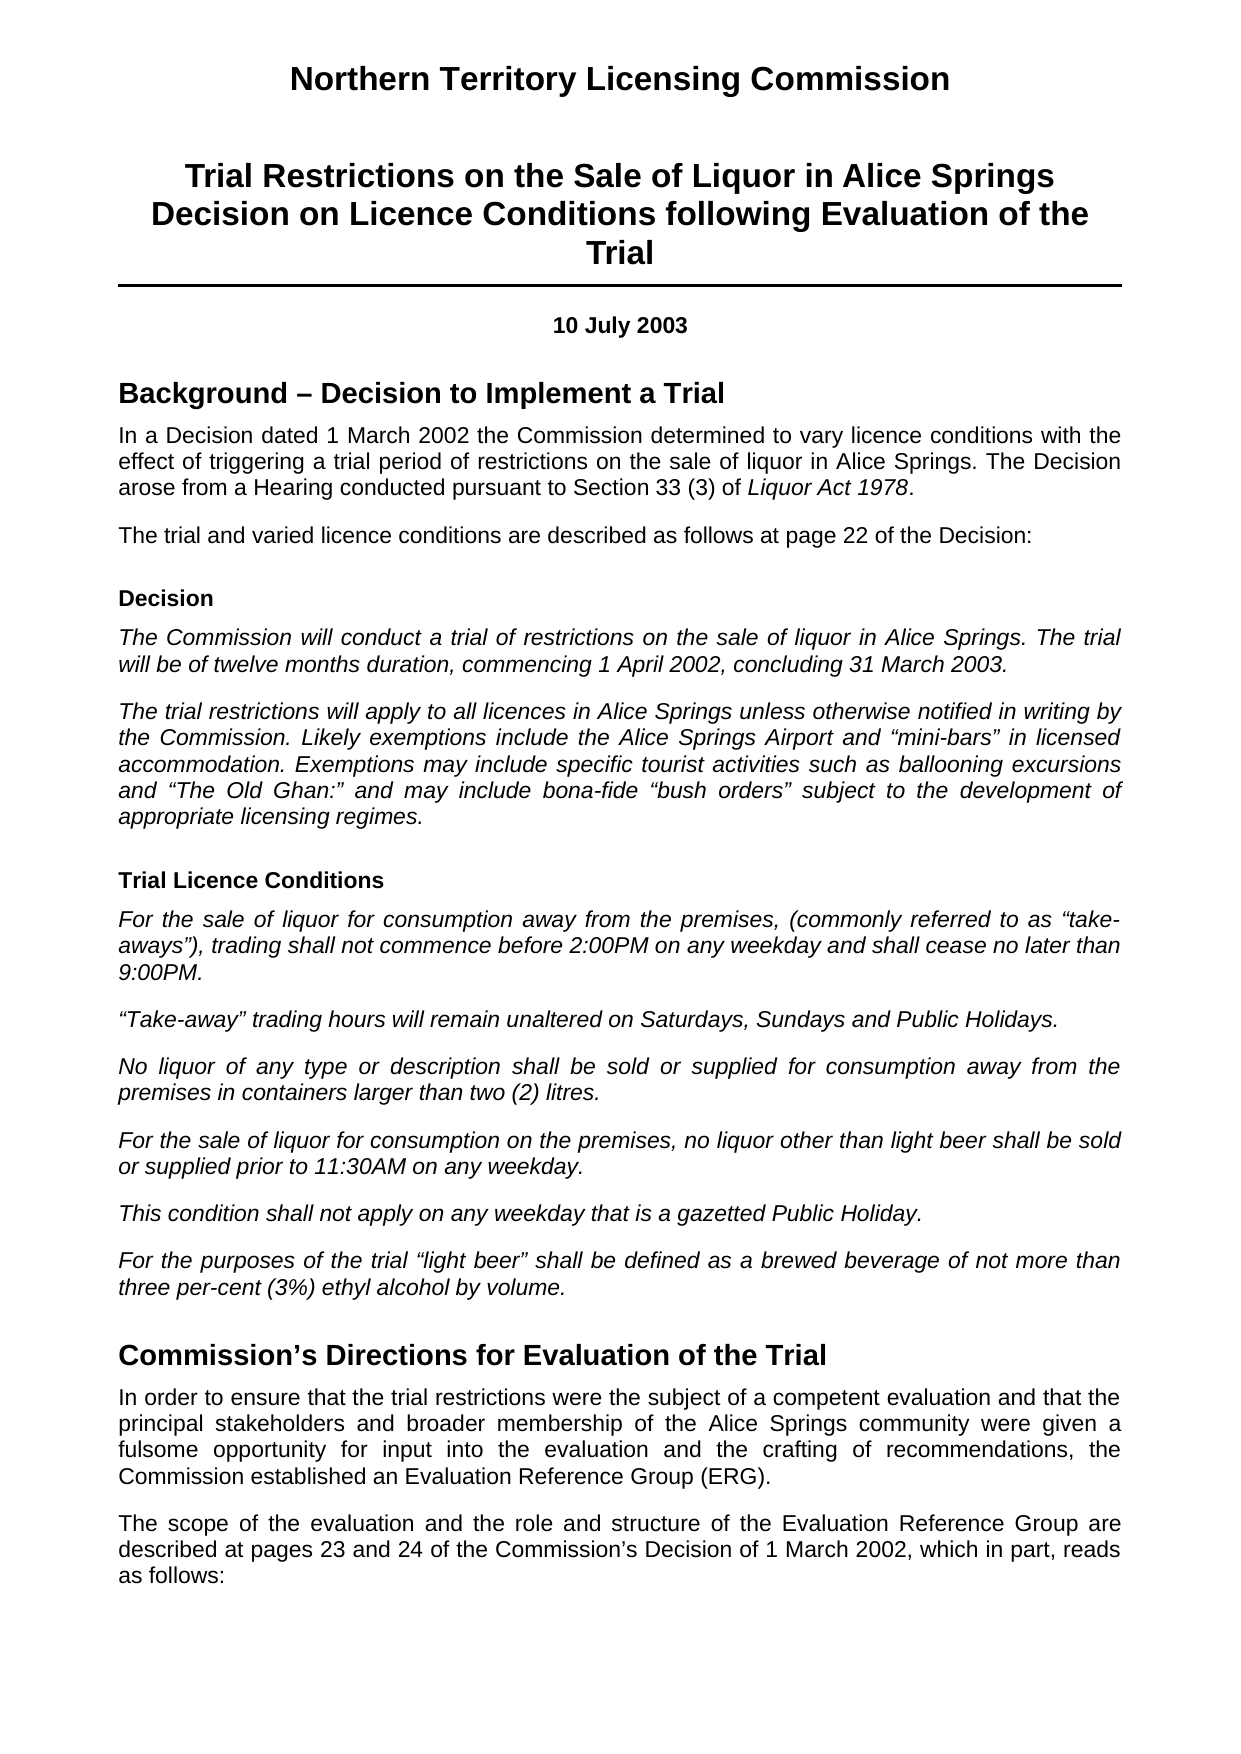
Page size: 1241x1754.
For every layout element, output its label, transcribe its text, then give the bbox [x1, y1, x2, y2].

text “Take-away” trading hours will remain unaltered on Saturdays, Sundays and Public Holidays. [118, 1006, 1122, 1032]
subtitle Trial Restrictions on the Sale of Liquor in Alice Springs Decision on Licence Conditions following Evaluation of the Trial [118, 156, 1122, 284]
subtitle Background – Decision to Implement a Trial [118, 376, 1122, 409]
text No liquor of any type or description shall be sold or supplied for consumption away from the premises in containers larger than two (2) litres. [118, 1053, 1122, 1106]
subtitle Trial Licence Conditions [118, 867, 1122, 893]
text For the sale of liquor for consumption on the premises, no liquor other than light beer shall be sold or supplied prior to 11:30AM on any weekday. [118, 1127, 1122, 1179]
subtitle Decision [118, 585, 1122, 612]
text The Commission will conduct a trial of restrictions on the sale of liquor in Alice Springs. The trial will be of twelve months duration, commencing 1 April 2002, concluding 31 March 2003. [118, 624, 1122, 677]
text This condition shall not apply on any weekday that is a gazetted Public Holiday. [118, 1200, 1122, 1226]
text The trial and varied licence conditions are described as follows at page 22 of the Decision: [118, 522, 1122, 548]
text For the purposes of the trial “light beer” shall be defined as a brewed beverage of not more than three per-cent (3%) ethyl alcohol by volume. [118, 1247, 1122, 1300]
text The scope of the evaluation and the role and structure of the Evaluation Reference Group are described at pages 23 and 24 of the Commission’s Decision of 1 March 2002, which in part, reads as follows: [118, 1510, 1122, 1589]
text In order to ensure that the trial restrictions were the subject of a competent evaluation and that the principal stakeholders and broader membership of the community were given a fulsome opportunity for input into the evaluation and the crafting of recommendations, the Commission established an Evaluation Reference Group (ERG). [118, 1383, 1122, 1489]
subtitle Commission’s Directions for Evaluation of the Trial [118, 1337, 1122, 1371]
text For the sale of liquor for consumption away from the premises, (commonly referred to as “take-aways”), trading shall not commence before 2:00PM on any weekday and shall cease no later than 9:00PM. [118, 906, 1122, 985]
text 10 July 2003 [118, 312, 1122, 338]
text The trial restrictions will apply to all licences in Alice Springs unless otherwise notified in writing by the Commission. Likely exemptions include the Alice Springs Airport and “mini-bars” in licensed accommodation. Exemptions may include specific tourist activities such as ballooning excursions and “The Old Ghan:” and may include bona-fide “bush orders” subject to the development of appropriate licensing regimes. [118, 698, 1122, 829]
text In a Decision dated 1 March 2002 the Commission determined to vary licence conditions with the effect of triggering a trial period of restrictions on the sale of liquor in Alice Springs. The Decision arose from a Hearing conducted pursuant to Section 33 (3) of Liquor Act 1978. [118, 422, 1122, 501]
